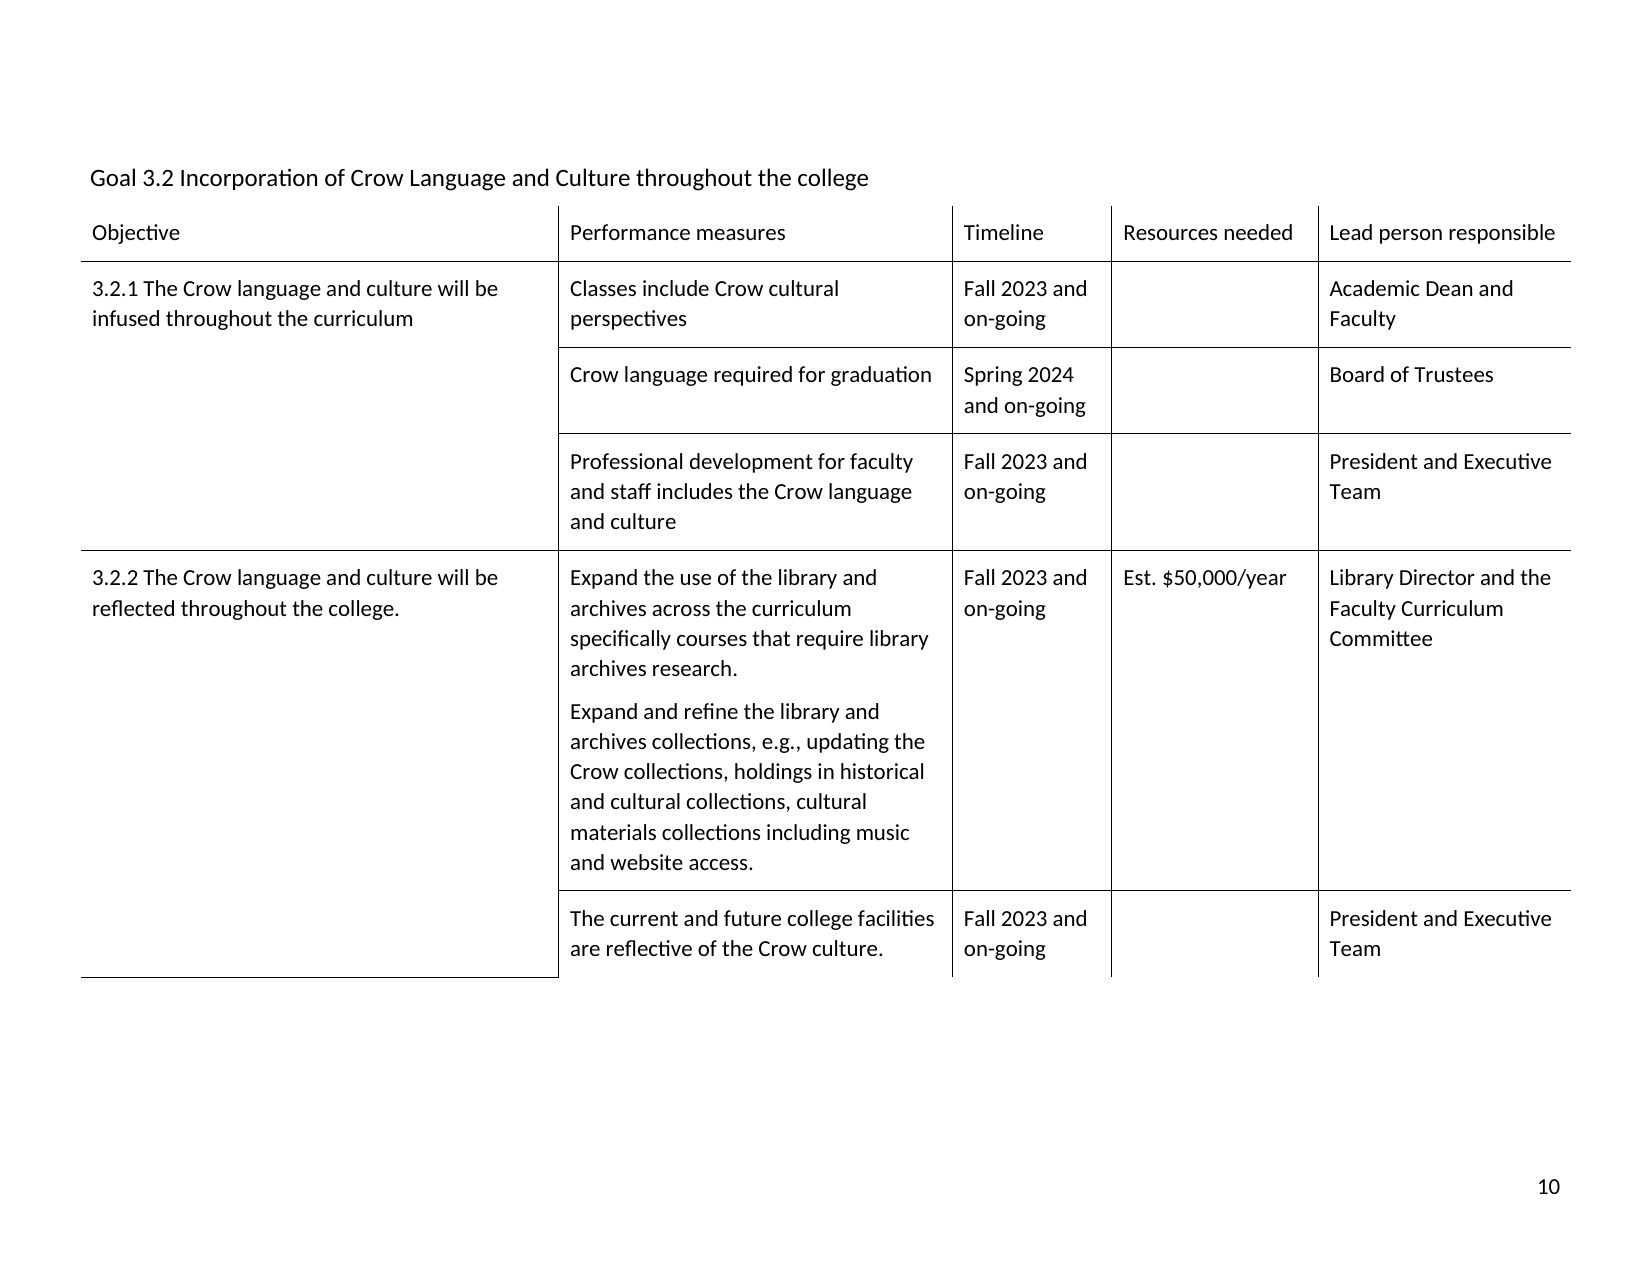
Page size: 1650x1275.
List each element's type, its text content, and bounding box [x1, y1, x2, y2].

table_cell Fall 2023 and on-going [953, 434, 1111, 550]
table_cell Classes include Crow cultural perspectives [559, 262, 952, 347]
table_cell [1112, 262, 1318, 347]
table_cell [1112, 891, 1318, 977]
table_cell Expand the use of the library and archives across the curriculum specifically courses that require library archives research. Expand and refine the library and archives collections, e.g., updating the Crow collections, holdings in historical and cultural collections, cultural materials collections including music and website access. [559, 551, 952, 890]
table_cell The current and future college facilities are reflective of the Crow culture. [559, 891, 952, 977]
table_cell Est. $50,000/year [1112, 551, 1318, 890]
table_cell Fall 2023 and on-going [953, 551, 1111, 890]
table_cell President and Executive Team [1319, 434, 1571, 550]
table_cell Board of Trustees [1319, 348, 1571, 433]
table_cell President and Executive Team [1319, 891, 1571, 977]
table_cell Professional development for faculty and staff includes the Crow language and culture [559, 434, 952, 550]
table_cell Academic Dean and Faculty [1319, 262, 1571, 347]
table_header Performance measures [559, 206, 952, 261]
table_cell Library Director and the Faculty Curriculum Committee [1319, 551, 1571, 890]
table_header Timeline [953, 206, 1111, 261]
text Goal 3.2 Incorporation of Crow Language and Culture throughout the college [90, 162, 1560, 193]
table_header Lead person responsible [1319, 206, 1571, 261]
table_cell Spring 2024 and on-going [953, 348, 1111, 433]
table_cell [1112, 348, 1318, 433]
table_cell 3.2.1 The Crow language and culture will be infused throughout the curriculum [81, 262, 558, 550]
table_header Resources needed [1112, 206, 1318, 261]
table_cell [1112, 434, 1318, 550]
table_cell Fall 2023 and on-going [953, 891, 1111, 977]
table_cell Crow language required for graduation [559, 348, 952, 433]
table_cell Fall 2023 and on-going [953, 262, 1111, 347]
table_header Objective [81, 206, 558, 261]
table_cell 3.2.2 The Crow language and culture will be reflected throughout the college. [81, 551, 558, 977]
